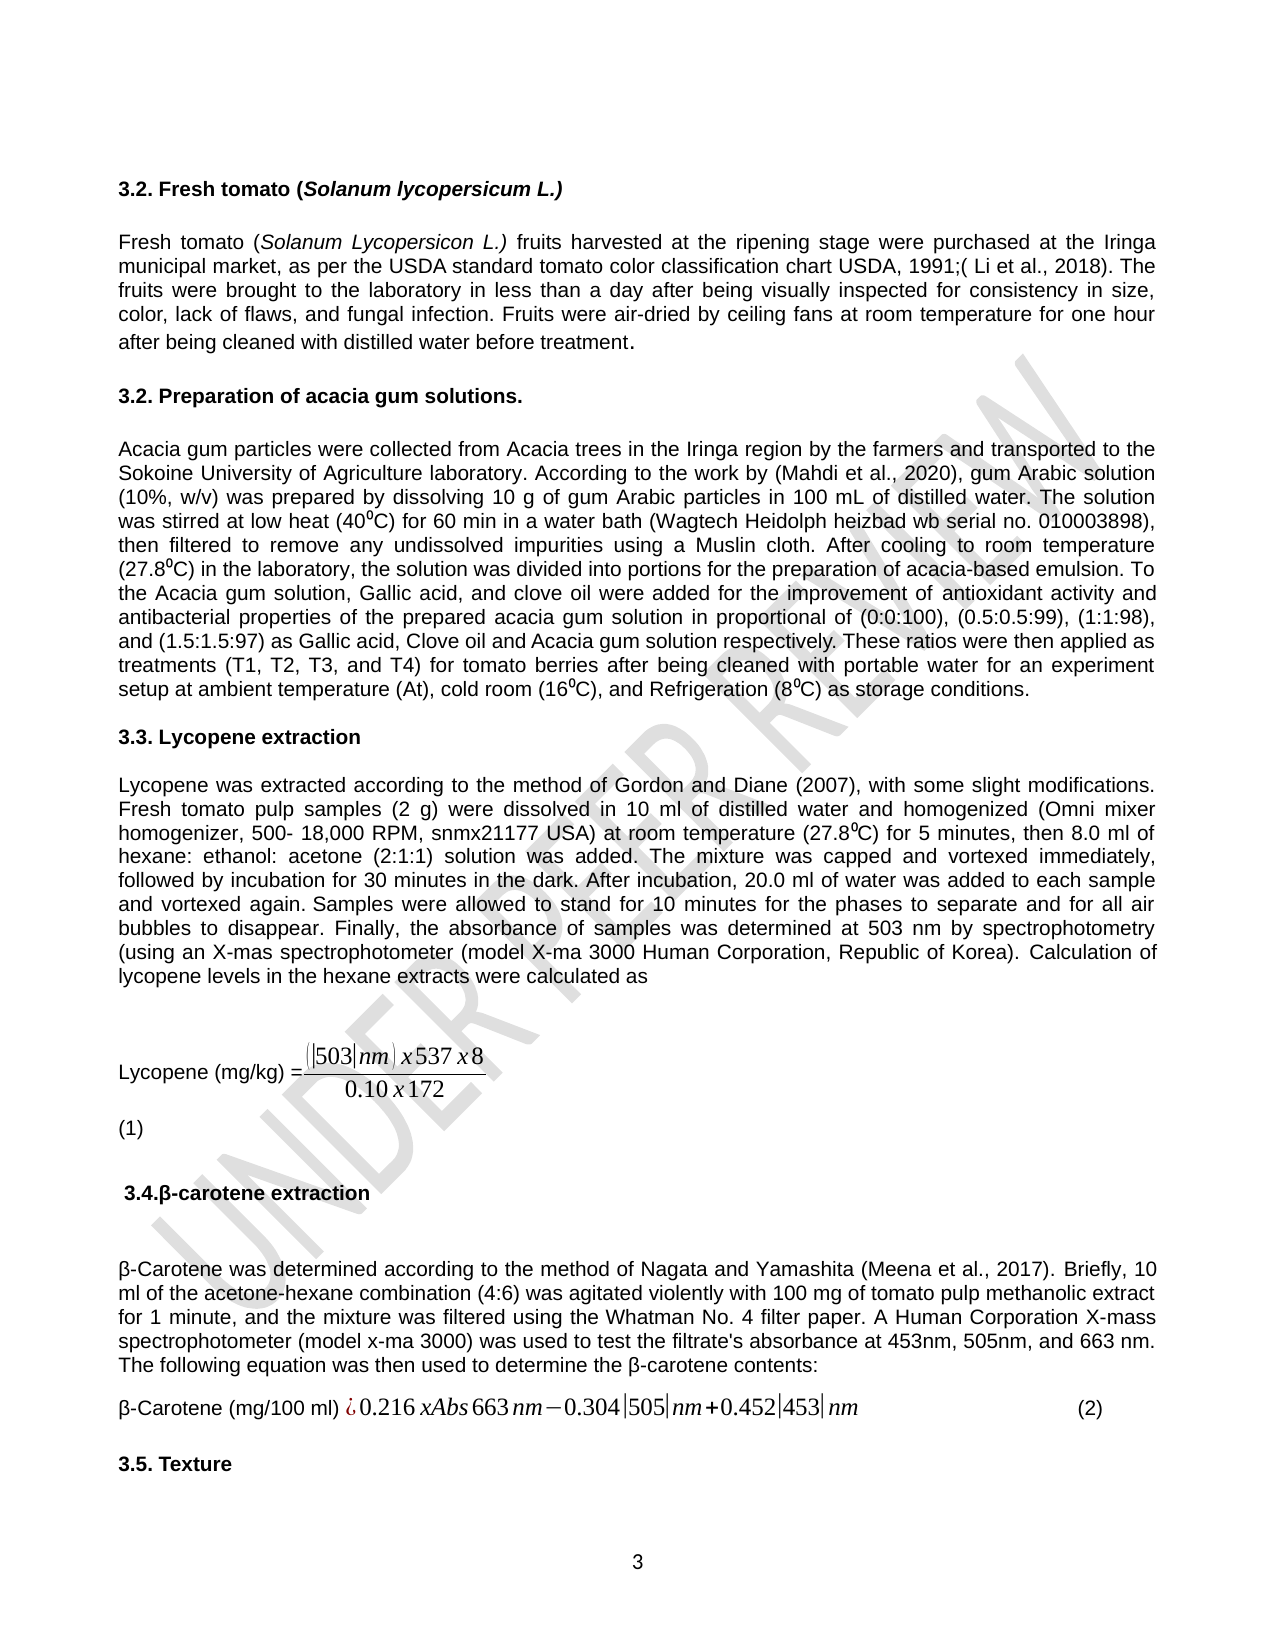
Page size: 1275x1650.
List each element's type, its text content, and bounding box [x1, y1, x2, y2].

text 3.4.β-carotene extraction [118, 1180, 1157, 1204]
text 3.3. Lycopene extraction [118, 724, 1157, 748]
text 3.2. Preparation of acacia gum solutions. [118, 384, 1157, 408]
text Lycopene (mg/kg) = (1) [118, 1041, 1157, 1139]
text β-Carotene was determined according to the method of Nagata and Yamashita (Meena et al., 2017). Briefly, 10 ml of the acetone-hexane combination (4:6) was agitated violently with 100 mg of tomato pulp methanolic extract for 1 minute, and the mixture was filtered using the Whatman No. 4 filter paper. A Human Corporation X-mass spectrophotometer (model x-ma 3000) was used to test the filtrate's absorbance at 453nm, 505nm, and 663 nm. The following equation was then used to determine the β-carotene contents: [118, 1257, 1157, 1377]
text 3.2. Fresh tomato (Solanum lycopersicum L.) [118, 177, 1157, 201]
text Lycopene was extracted according to the method of Gordon and Diane (2007), with some slight modifications. Fresh tomato pulp samples (2 g) were dissolved in 10 ml of distilled water and homogenized (Omni mixer homogenizer, 500- 18,000 RPM, snmx21177 USA) at room temperature (27.8⁰C) for 5 minutes, then 8.0 ml of hexane: ethanol: acetone (2:1:1) solution was added. The mixture was capped and vortexed immediately, followed by incubation for 30 minutes in the dark. After incubation, 20.0 ml of water was added to each sample and vortexed again. Samples were allowed to stand for 10 minutes for the phases to separate and for all air bubbles to disappear. Finally, the absorbance of samples was determined at 503 nm by spectrophotometry (using an X-mas spectrophotometer (model X-ma 3000 Human Corporation, Republic of Korea). Calculation of lycopene levels in the hexane extracts were calculated as [118, 772, 1157, 988]
text 3.5. Texture [118, 1452, 1157, 1476]
text β-Carotene (mg/100 ml) (2) [118, 1393, 1157, 1421]
text Fresh tomato (Solanum Lycopersicon L.) fruits harvested at the ripening stage were purchased at the Iringa municipal market, as per the USDA standard tomato color classification chart USDA, 1991;( Li et al., 2018). The fruits were brought to the laboratory in less than a day after being visually inspected for consistency in size, color, lack of flaws, and fungal infection. Fruits were air-dried by ceiling fans at room temperature for one hour after being cleaned with distilled water before treatment. [118, 230, 1157, 355]
text Acacia gum particles were collected from Acacia trees in the Iringa region by the farmers and transported to the Sokoine University of Agriculture laboratory. According to the work by (Mahdi et al., 2020), gum Arabic solution (10%, w/v) was prepared by dissolving 10 g of gum Arabic particles in 100 mL of distilled water. The solution was stirred at low heat (40⁰C) for 60 min in a water bath (Wagtech Heidolph heizbad wb serial no. 010003898), then filtered to remove any undissolved impurities using a Muslin cloth. After cooling to room temperature (27.8⁰C) in the laboratory, the solution was divided into portions for the preparation of acacia-based emulsion. To the Acacia gum solution, Gallic acid, and clove oil were added for the improvement of antioxidant activity and antibacterial properties of the prepared acacia gum solution in proportional of (0:0:100), (0.5:0.5:99), (1:1:98), and (1.5:1.5:97) as Gallic acid, Clove oil and Acacia gum solution respectively. These ratios were then applied as treatments (T1, T2, T3, and T4) for tomato berries after being cleaned with portable water for an experiment setup at ambient temperature (At), cold room (16⁰C), and Refrigeration (8⁰C) as storage conditions. [118, 437, 1157, 701]
